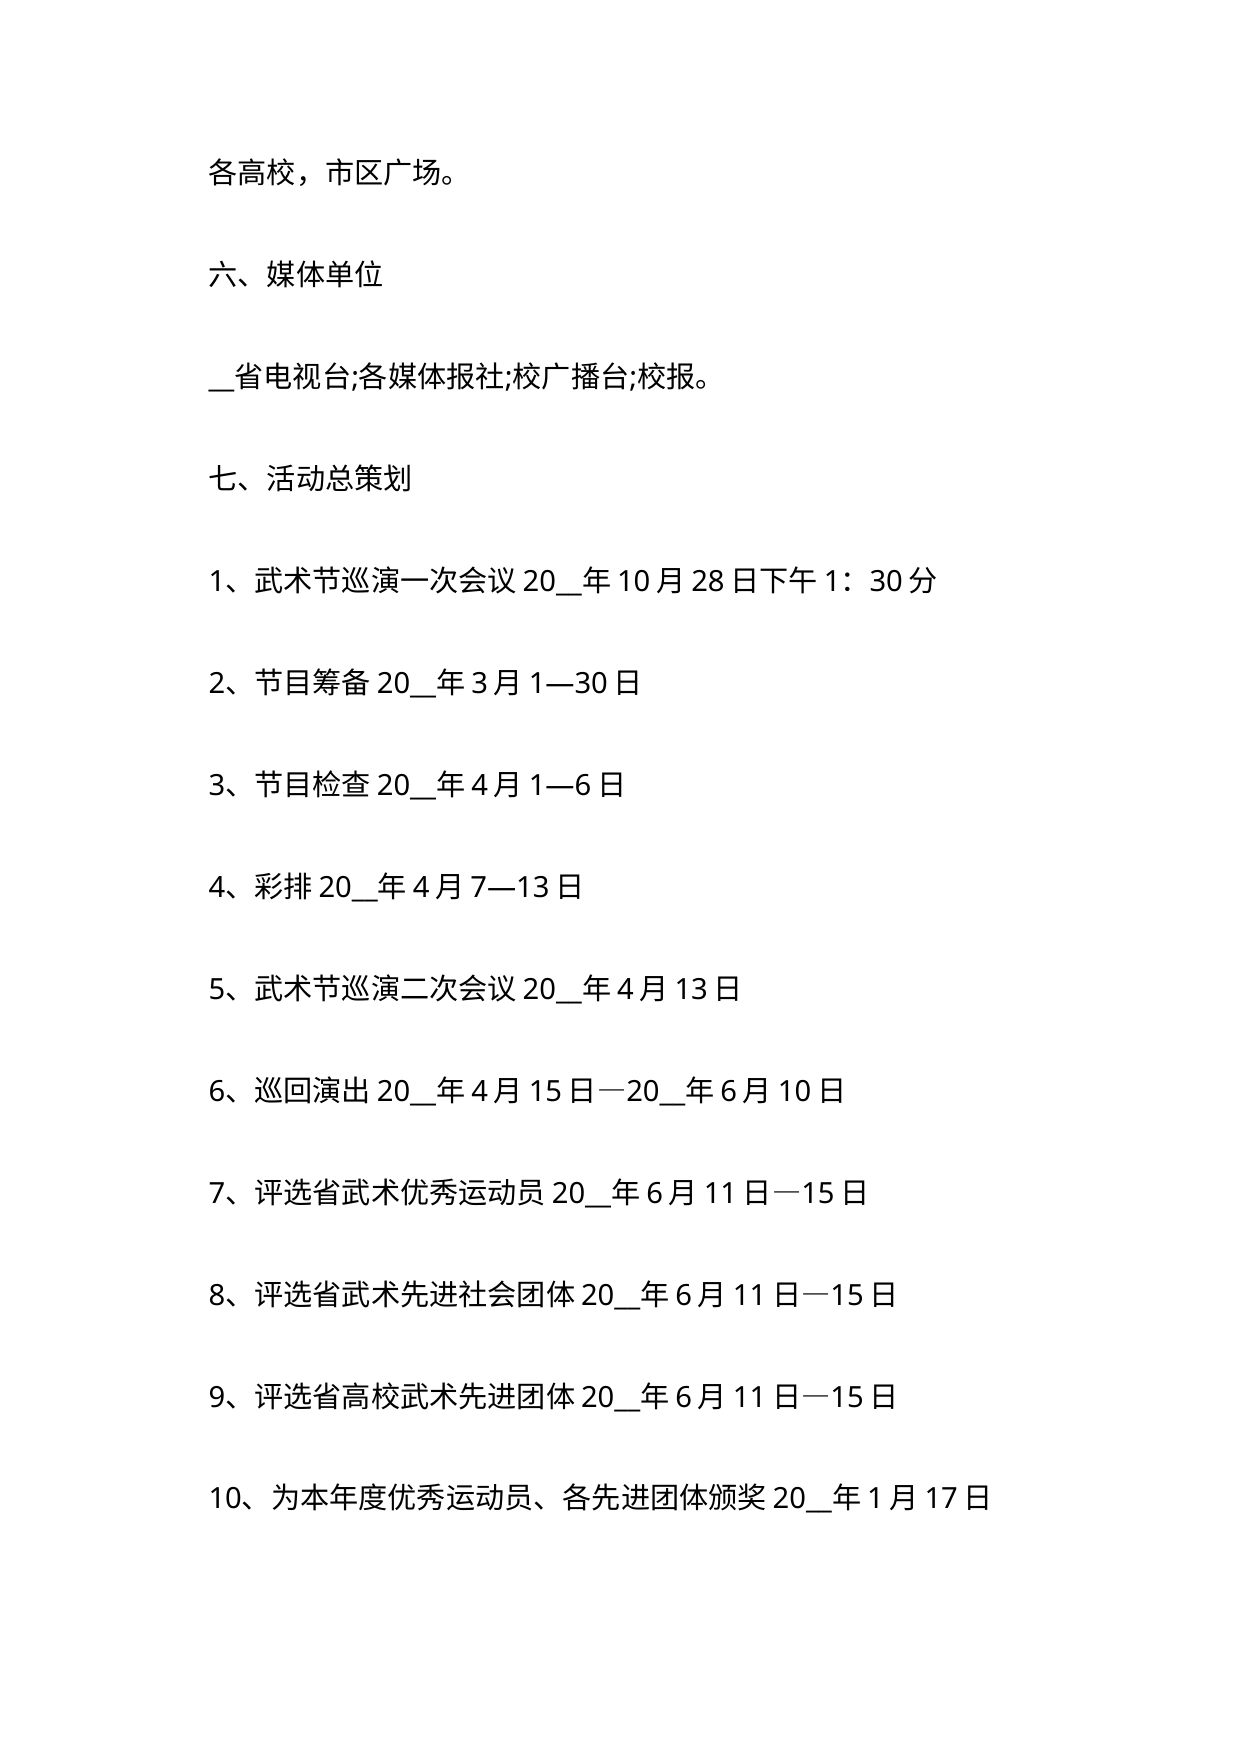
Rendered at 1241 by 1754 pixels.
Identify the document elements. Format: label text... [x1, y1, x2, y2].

text 4、彩排20__年4月7—13日 [150, 863, 1090, 906]
text 5、武术节巡演二次会议20__年4月13日 [150, 965, 1090, 1008]
text 2、节目筹备20__年3月1—30日 [150, 659, 1090, 702]
text 六、媒体单位 [150, 252, 1090, 294]
text 3、节目检查20__年4月1—6日 [150, 761, 1090, 804]
text 8、评选省武术先进社会团体20__年6月11日—15日 [150, 1271, 1090, 1313]
text 9、评选省高校武术先进团体20__年6月11日—15日 [150, 1373, 1090, 1416]
text 1、武术节巡演一次会议20__年10月28日下午1：30分 [150, 557, 1090, 600]
text __省电视台;各媒体报社;校广播台;校报。 [150, 353, 1090, 396]
text 各高校，市区广场。 [150, 150, 1090, 192]
text 10、为本年度优秀运动员、各先进团体颁奖20__年1月17日 [150, 1475, 1090, 1517]
text 7、评选省武术优秀运动员20__年6月11日—15日 [150, 1169, 1090, 1212]
text 6、巡回演出20__年4月15日—20__年6月10日 [150, 1067, 1090, 1109]
text 七、活动总策划 [150, 456, 1090, 498]
